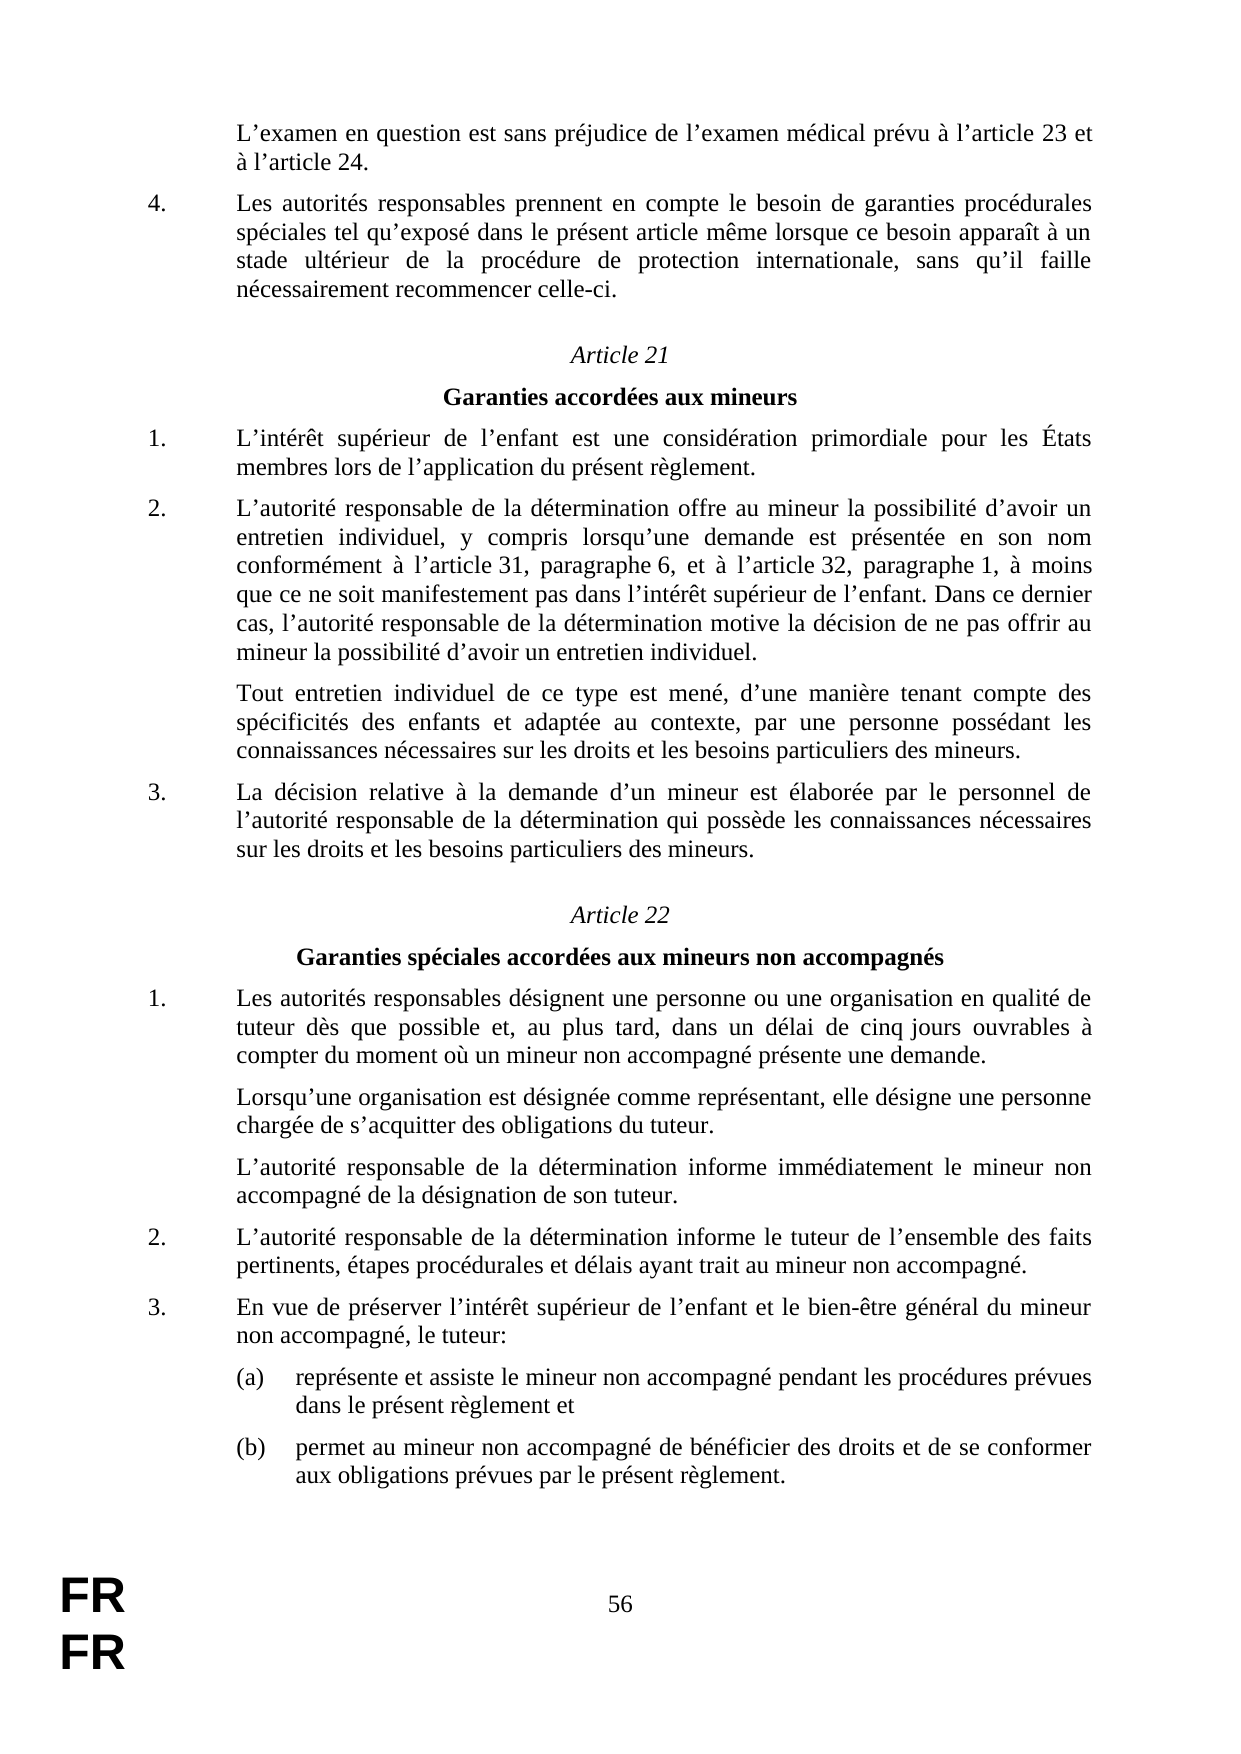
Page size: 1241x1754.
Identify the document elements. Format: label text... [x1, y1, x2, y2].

text L’autorité responsable de la détermination informe immédiatement le mineur non accompagné de la désignation de son tuteur. [236, 1152, 1092, 1209]
text Tout entretien individuel de ce type est mené, d’une manière tenant compte des spécificités des enfants et adaptée au contexte, par une personne possédant les connaissances nécessaires sur les droits et les besoins particuliers des mineurs. [236, 678, 1092, 764]
text Garanties accordées aux mineurs [148, 382, 1092, 411]
text 3. En vue de préserver l’intérêt supérieur de l’enfant et le bien-être général du mineur non accompagné, le tuteur: [148, 1292, 1092, 1349]
text 4. Les autorités responsables prennent en compte le besoin de garanties procédurales spéciales tel qu’exposé dans le présent article même lorsque ce besoin apparaît à un stade ultérieur de la procédure de protection internationale, sans qu’il faille nécessairement recommencer celle-ci. [148, 188, 1092, 303]
text 3. La décision relative à la demande d’un mineur est élaborée par le personnel de l’autorité responsable de la détermination qui possède les connaissances nécessaires sur les droits et les besoins particuliers des mineurs. [148, 777, 1092, 863]
list permet au mineur non accompagné de bénéficier des droits et de se conformer aux obligations prévues par le présent règlement. [236, 1432, 1092, 1489]
text 1. Les autorités responsables désignent une personne ou une organisation en qualité de tuteur dès que possible et, au plus tard, dans un délai de cinq jours ouvrables à compter du moment où un mineur non accompagné présente une demande. [148, 983, 1092, 1069]
list représente et assiste le mineur non accompagné pendant les procédures prévues dans le présent règlement et [236, 1362, 1092, 1419]
text 2. L’autorité responsable de la détermination offre au mineur la possibilité d’avoir un entretien individuel, y compris lorsqu’une demande est présentée en son nom conformément à l’article 31, paragraphe 6, et à l’article 32, paragraphe 1, à moins que ce ne soit manifestement pas dans l’intérêt supérieur de l’enfant. Dans ce dernier cas, l’autorité responsable de la détermination motive la décision de ne pas offrir au mineur la possibilité d’avoir un entretien individuel. [148, 493, 1092, 666]
text L’examen en question est sans préjudice de l’examen médical prévu à l’article 23 et à l’article 24. [236, 118, 1092, 176]
text Lorsqu’une organisation est désignée comme représentant, elle désigne une personne chargée de s’acquitter des obligations du tuteur. [236, 1082, 1092, 1139]
text Article 22 [148, 901, 1092, 929]
text Garanties spéciales accordées aux mineurs non accompagnés [148, 942, 1092, 971]
text 1. L’intérêt supérieur de l’enfant est une considération primordiale pour les États membres lors de l’application du présent règlement. [148, 423, 1092, 481]
text 2. L’autorité responsable de la détermination informe le tuteur de l’ensemble des faits pertinents, étapes procédurales et délais ayant trait au mineur non accompagné. [148, 1222, 1092, 1279]
text Article 21 [148, 341, 1092, 369]
